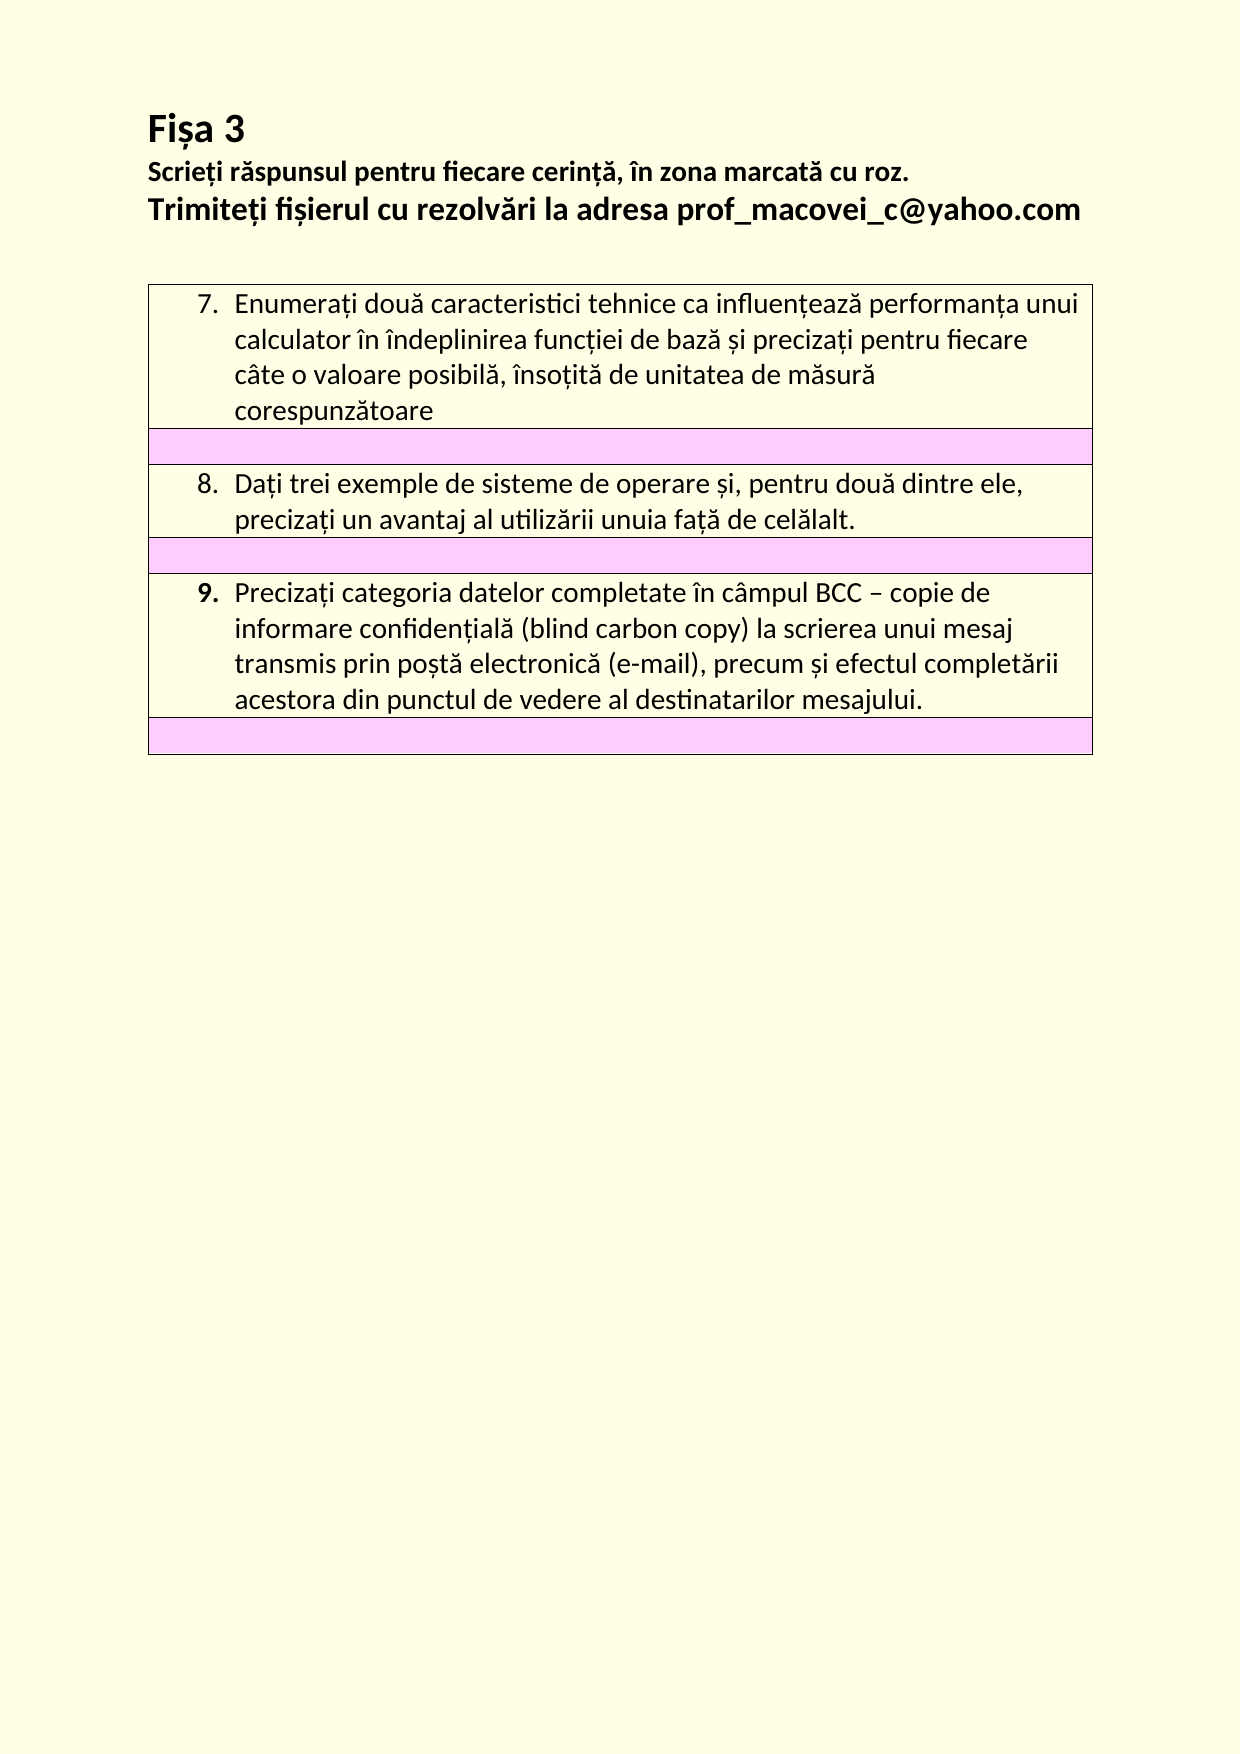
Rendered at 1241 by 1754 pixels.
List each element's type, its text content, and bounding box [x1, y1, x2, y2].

table_cell [149, 718, 1092, 753]
table_cell [149, 538, 1092, 573]
table_cell Dați trei exemple de sisteme de operare și, pentru două dintre ele, precizați un avantaj al utilizării unuia față de celălalt. [149, 465, 1092, 537]
table_header Enumerați două caracteristici tehnice ca influențează performanța unui calculator în îndeplinirea funcției de bază și precizați pentru fiecare câte o valoare posibilă, însoțită de unitatea de măsură corespunzătoare [149, 285, 1092, 428]
table_cell [149, 429, 1092, 464]
table_cell Precizați categoria datelor completate în câmpul BCC – copie de informare confidențială (blind carbon copy) la scrierea unui mesaj transmis prin poștă electronică (e-mail), precum și efectul completării acestora din punctul de vedere al destinatarilor mesajului. [149, 574, 1092, 717]
